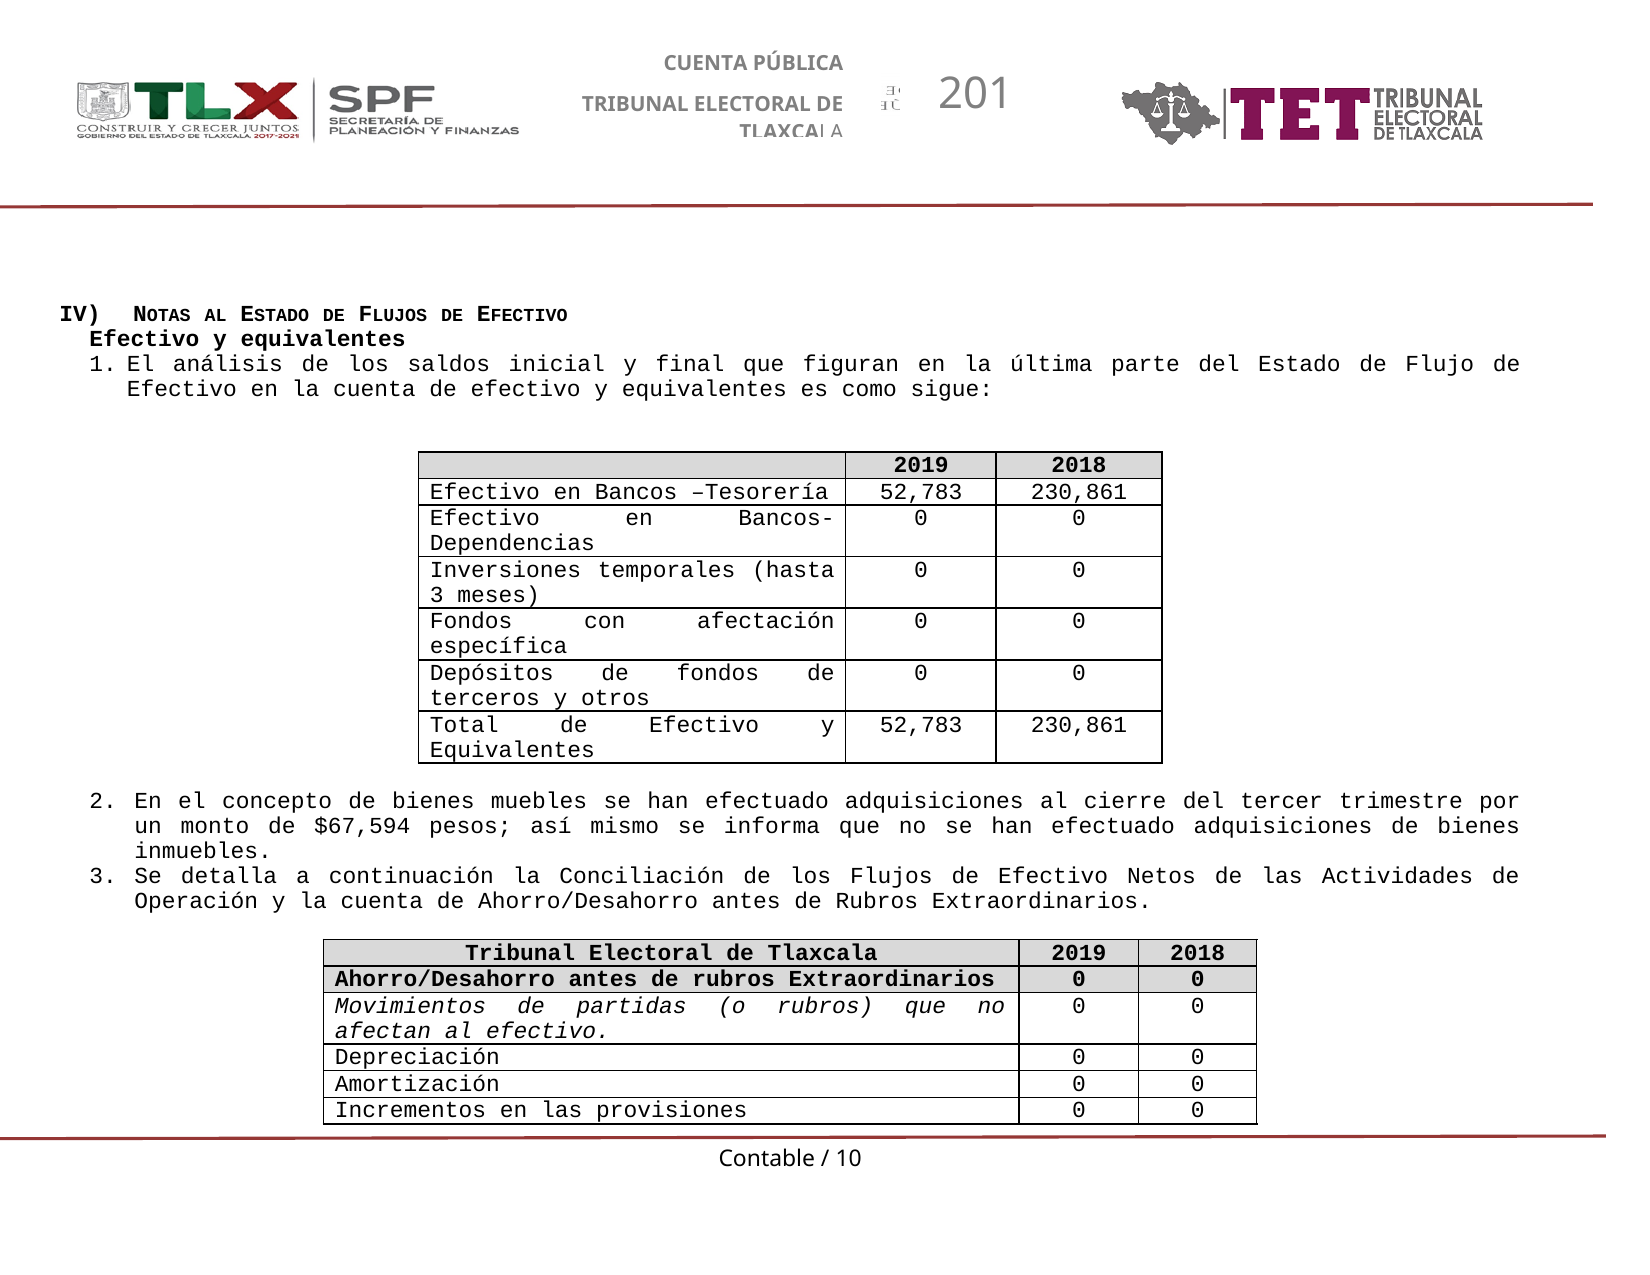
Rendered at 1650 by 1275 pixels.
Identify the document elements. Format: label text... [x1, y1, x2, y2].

table_cell 0 [1139, 1098, 1256, 1123]
table_cell 0 [1139, 967, 1256, 992]
table_header 2019 [846, 453, 995, 478]
text 2. En el concepto de bienes muebles se han efectuado adquisiciones al cierre del tercer trimestre por un monto de $67,594 pesos; así mismo se informa que no se han efectuado adquisiciones de bienes inmuebles. [89, 788, 1521, 863]
table_header Tribunal Electoral de Tlaxcala [324, 940, 1018, 965]
table_cell 0 [846, 609, 995, 659]
text Efectivo y equivalentes [89, 326, 1521, 351]
table_cell 0 [1139, 1071, 1256, 1096]
table_cell Ahorro/Desahorro antes de rubros Extraordinarios [324, 967, 1018, 992]
table_header [419, 453, 845, 478]
table_cell Efectivo en Bancos –Tesorería [419, 479, 845, 504]
picture [1121, 73, 1486, 152]
table_cell Fondos con afectación específica [419, 609, 845, 659]
table_cell Amortización [324, 1071, 1018, 1096]
table_cell 0 [846, 506, 995, 556]
list El análisis de los saldos inicial y final que figuran en la última parte del Estado de Flujo de Efectivo en la cuenta de efectivo y equivalentes es como sigue: [89, 351, 1521, 401]
table_header 2018 [997, 453, 1161, 478]
table_cell 0 [1139, 993, 1256, 1043]
table_cell 0 [846, 557, 995, 607]
table_header 2019 [1020, 940, 1138, 965]
text IV) Notas al Estado de Flujos de Efectivo [59, 301, 1521, 326]
picture [71, 73, 526, 144]
table_cell 0 [1020, 1098, 1138, 1123]
table_cell 0 [997, 661, 1161, 710]
table_cell Inversiones temporales (hasta 3 meses) [419, 557, 845, 607]
table_cell 0 [846, 661, 995, 710]
table_cell 0 [997, 506, 1161, 556]
table_cell Movimientos de partidas (o rubros) que no afectan al efectivo. [324, 993, 1018, 1043]
table_cell 230,861 [997, 712, 1161, 762]
table_header 2018 [1139, 940, 1256, 965]
table_cell 230,861 [997, 479, 1161, 504]
table_cell 0 [1020, 967, 1138, 992]
text 3. Se detalla a continuación la Conciliación de los Flujos de Efectivo Netos de las Actividades de Operación y la cuenta de Ahorro/Desahorro antes de Rubros Extraordinarios. [89, 863, 1521, 913]
table_cell 0 [1020, 1071, 1138, 1096]
table_cell 0 [997, 609, 1161, 659]
table_cell 0 [1020, 1045, 1138, 1070]
table_cell Depreciación [324, 1045, 1018, 1070]
table_cell 0 [1139, 1045, 1256, 1070]
table_cell Efectivo en Bancos- Dependencias [419, 506, 845, 556]
table_cell Depósitos de fondos de terceros y otros [419, 661, 845, 710]
table_cell 52,783 [846, 479, 995, 504]
table_cell 0 [997, 557, 1161, 607]
picture [881, 73, 900, 119]
table_cell Total de Efectivo y Equivalentes [419, 712, 845, 762]
table_cell 0 [1020, 993, 1138, 1043]
table_cell Incrementos en las provisiones [324, 1098, 1018, 1123]
table_cell 52,783 [846, 712, 995, 762]
